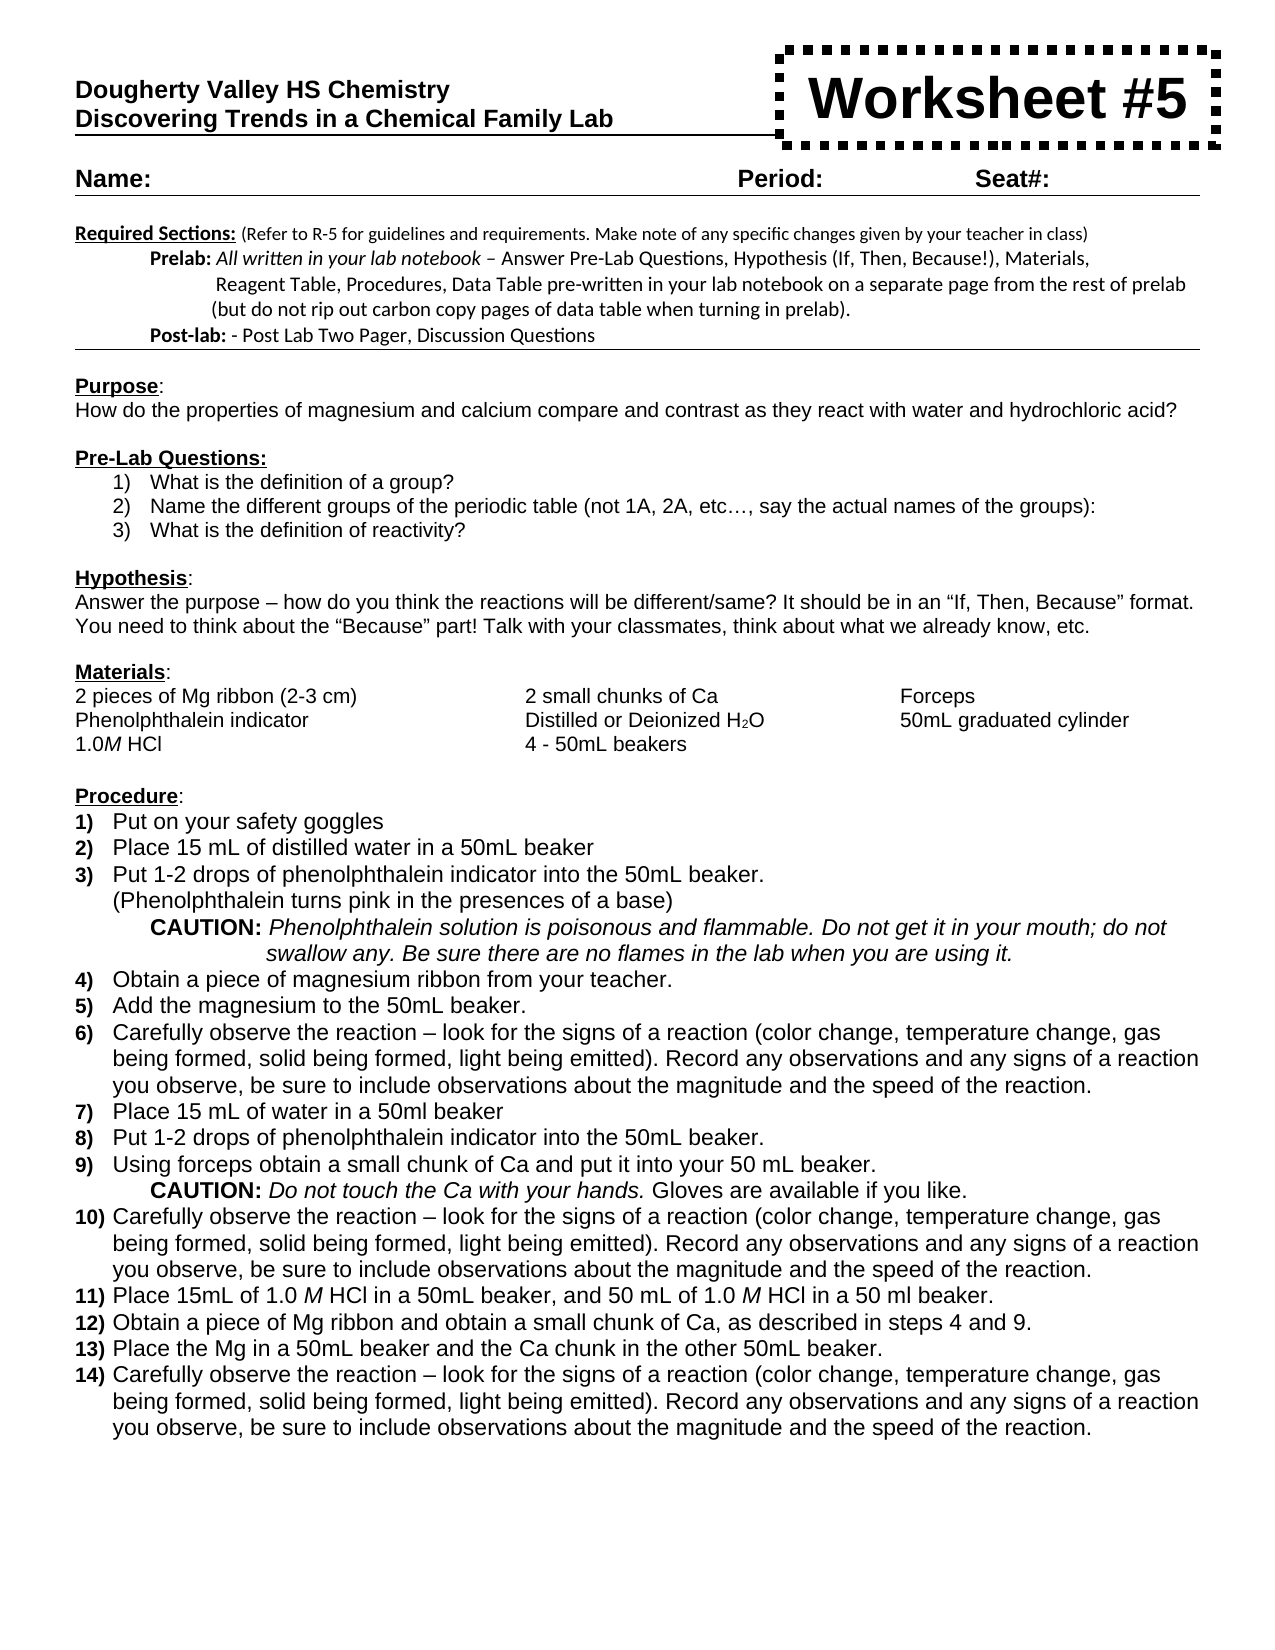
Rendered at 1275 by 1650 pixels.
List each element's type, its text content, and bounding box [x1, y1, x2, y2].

text 2 pieces of Mg ribbon (2-3 cm) 2 small chunks of Ca Forceps [75, 683, 1200, 707]
list Place 15mL of 1.0 M HCl in a 50mL beaker, and 50 mL of 1.0 M HCl in a 50 ml beaker. [75, 1282, 1200, 1309]
list Place the Mg in a 50mL beaker and the Ca chunk in the other 50mL beaker. [75, 1335, 1200, 1361]
text Prelab: All written in your lab notebook – Answer Pre-Lab Questions, Hypothesis (If, Then, Because!), Materials, Reagent Table, Procedures, Data Table pre-written in your lab notebook on a separate page from the rest of prelab (but do not rip out carbon copy pages of data table when turning in prelab). [150, 246, 1200, 322]
text Post-lab: - Post Lab Two Pager, Discussion Questions [75, 322, 1200, 349]
list Carefully observe the reaction – look for the signs of a reaction (color change, temperature change, gas being formed, solid being formed, light being emitted). Record any observations and any signs of a reaction you observe, be sure to include observations about the magnitude and the speed of the reaction. [75, 1361, 1200, 1441]
text Pre-Lab Questions: [75, 446, 1200, 470]
list What is the definition of a group? [112, 470, 1200, 494]
list Name the different groups of the periodic table (not 1A, 2A, etc…, say the actual names of the groups): [112, 494, 1200, 518]
text 1.0M HCl 4 - 50mL beakers [75, 731, 1200, 755]
list Add the magnesium to the 50mL beaker. [75, 992, 1200, 1019]
list Carefully observe the reaction – look for the signs of a reaction (color change, temperature change, gas being formed, solid being formed, light being emitted). Record any observations and any signs of a reaction you observe, be sure to include observations about the magnitude and the speed of the reaction. [75, 1203, 1200, 1282]
text Purpose: How do the properties of magnesium and calcium compare and contrast as they react with water and hydrochloric acid? [75, 374, 1200, 422]
text Required Sections: (Refer to R-5 for guidelines and requirements. Make note of any specific changes given by your teacher in class) [75, 220, 1200, 246]
text Name: Period: Seat#: [75, 164, 1200, 195]
text Hypothesis: Answer the purpose – how do you think the reactions will be different/same? It should be in an “If, Then, Because” format. You need to think about the “Because” part! Talk with your classmates, think about what we already know, etc. [75, 566, 1200, 638]
list CAUTION: Do not touch the Ca with your hands. Gloves are available if you like. [112, 1177, 1200, 1203]
list Obtain a piece of Mg ribbon and obtain a small chunk of Ca, as described in steps 4 and 9. [75, 1309, 1200, 1335]
list Put on your safety goggles [75, 808, 1200, 834]
text Phenolphthalein indicator Distilled or Deionized H2O 50mL graduated cylinder [75, 707, 1200, 731]
text Procedure: [75, 784, 1200, 808]
list Put 1-2 drops of phenolphthalein indicator into the 50mL beaker. [75, 1124, 1200, 1151]
list Carefully observe the reaction – look for the signs of a reaction (color change, temperature change, gas being formed, solid being formed, light being emitted). Record any observations and any signs of a reaction you observe, be sure to include observations about the magnitude and the speed of the reaction. [75, 1019, 1200, 1098]
list What is the definition of reactivity? [112, 518, 1200, 542]
list Place 15 mL of water in a 50ml beaker [75, 1098, 1200, 1124]
list Obtain a piece of magnesium ribbon from your teacher. [75, 966, 1200, 992]
text CAUTION: Phenolphthalein solution is poisonous and flammable. Do not get it in your mouth; do not swallow any. Be sure there are no flames in the lab when you are using it. [75, 913, 1200, 966]
text Materials: [75, 659, 1200, 683]
list Put 1-2 drops of phenolphthalein indicator into the 50mL beaker. (Phenolphthalein turns pink in the presences of a base) [75, 861, 1200, 913]
list Place 15 mL of distilled water in a 50mL beaker [75, 834, 1200, 861]
list Using forceps obtain a small chunk of Ca and put it into your 50 mL beaker. [75, 1151, 1200, 1177]
